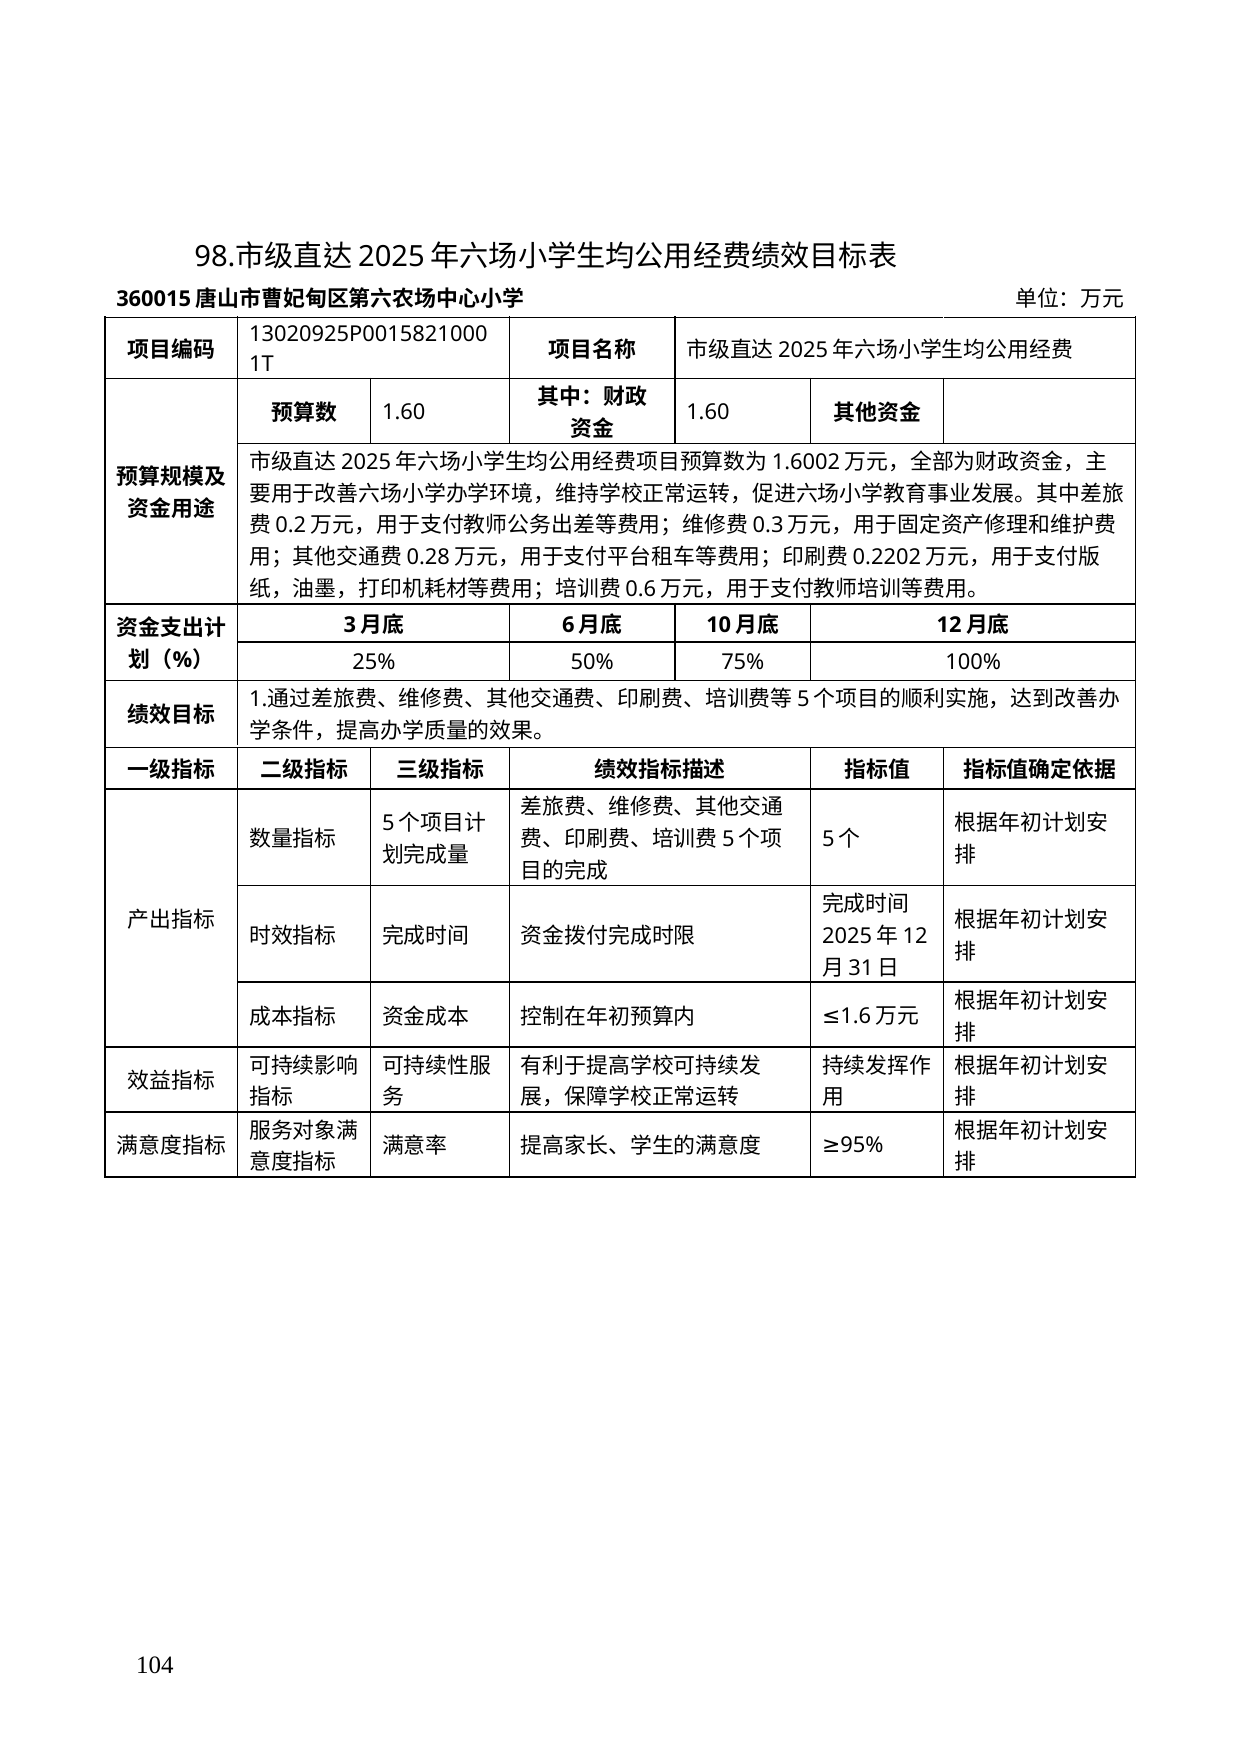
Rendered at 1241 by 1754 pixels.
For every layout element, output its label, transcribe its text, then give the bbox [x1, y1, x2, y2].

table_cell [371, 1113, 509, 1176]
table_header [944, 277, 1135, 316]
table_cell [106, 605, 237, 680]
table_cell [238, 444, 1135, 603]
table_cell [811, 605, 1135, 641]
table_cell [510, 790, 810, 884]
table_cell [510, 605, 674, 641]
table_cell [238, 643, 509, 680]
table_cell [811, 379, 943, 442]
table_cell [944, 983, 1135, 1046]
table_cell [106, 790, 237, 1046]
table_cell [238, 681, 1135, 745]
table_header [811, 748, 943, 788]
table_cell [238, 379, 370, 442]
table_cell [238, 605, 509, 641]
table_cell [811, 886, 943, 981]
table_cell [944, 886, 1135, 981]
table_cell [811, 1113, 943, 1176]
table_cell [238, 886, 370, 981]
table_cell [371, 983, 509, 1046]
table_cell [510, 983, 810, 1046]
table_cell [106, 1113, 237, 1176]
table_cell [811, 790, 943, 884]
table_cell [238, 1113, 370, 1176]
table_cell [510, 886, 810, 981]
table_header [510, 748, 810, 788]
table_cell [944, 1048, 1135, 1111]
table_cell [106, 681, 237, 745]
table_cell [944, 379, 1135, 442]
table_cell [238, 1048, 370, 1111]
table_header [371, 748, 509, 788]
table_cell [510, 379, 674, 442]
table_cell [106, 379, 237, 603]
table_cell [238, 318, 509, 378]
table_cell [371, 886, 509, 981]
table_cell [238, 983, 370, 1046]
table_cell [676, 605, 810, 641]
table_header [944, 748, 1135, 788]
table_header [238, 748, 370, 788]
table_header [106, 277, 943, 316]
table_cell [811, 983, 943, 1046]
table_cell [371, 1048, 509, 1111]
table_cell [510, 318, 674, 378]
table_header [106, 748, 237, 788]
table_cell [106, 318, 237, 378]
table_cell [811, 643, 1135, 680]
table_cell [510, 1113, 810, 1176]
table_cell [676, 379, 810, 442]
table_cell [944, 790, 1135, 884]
text 98.市级直达2025年六场小学生均公用经费绩效目标表 [136, 235, 1104, 275]
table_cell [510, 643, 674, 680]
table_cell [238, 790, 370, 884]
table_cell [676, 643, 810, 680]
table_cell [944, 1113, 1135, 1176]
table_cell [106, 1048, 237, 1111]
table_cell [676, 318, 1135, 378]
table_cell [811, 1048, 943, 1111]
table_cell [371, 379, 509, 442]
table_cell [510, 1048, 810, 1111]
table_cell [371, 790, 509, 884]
